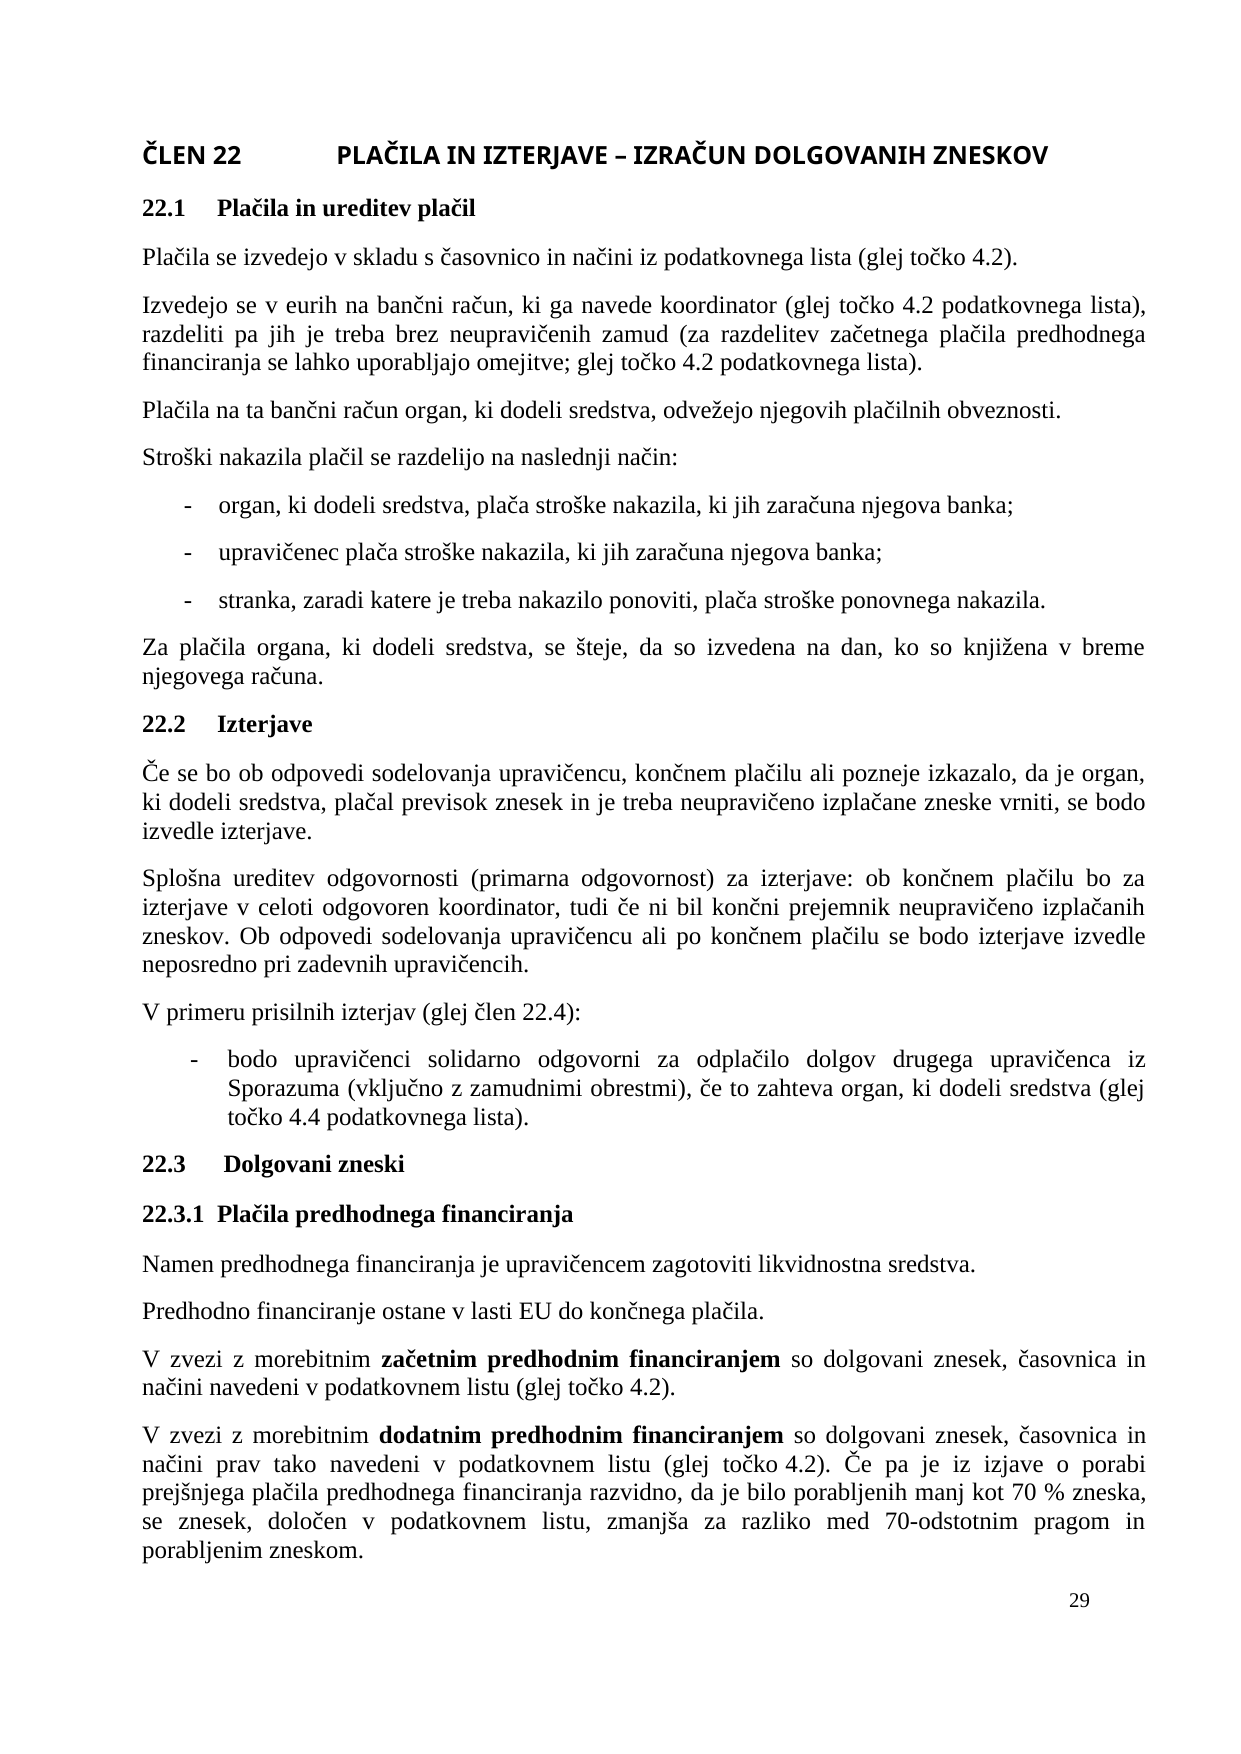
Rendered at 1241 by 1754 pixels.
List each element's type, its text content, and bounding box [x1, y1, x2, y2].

text Predhodno financiranje ostane v lasti EU do končnega plačila. [142, 1296, 1146, 1325]
list bodo upravičenci solidarno odgovorni za odplačilo dolgov drugega upravičenca iz Sporazuma (vključno z zamudnimi obrestmi), če to zahteva organ, ki dodeli sredstva (glej točko 4.4 podatkovnega lista). [190, 1044, 1146, 1131]
text Če se bo ob odpovedi sodelovanja upravičencu, končnem plačilu ali pozneje izkazalo, da je organ, ki dodeli sredstva, plačal previsok znesek in je treba neupravičeno izplačane zneske vrniti, se bodo izvedle izterjave. [142, 758, 1146, 844]
text V zvezi z morebitnim dodatnim predhodnim financiranjem so dolgovani znesek, časovnica in načini prav tako navedeni v podatkovnem listu (glej točko 4.2). Če pa je iz izjave o porabi prejšnjega plačila predhodnega financiranja razvidno, da je bilo porabljenih manj kot 70 % zneska, se znesek, določen v podatkovnem listu, zmanjša za razliko med 70-odstotnim pragom in porabljenim zneskom. [142, 1420, 1146, 1564]
list organ, ki dodeli sredstva, plača stroške nakazila, ki jih zaračuna njegova banka; [142, 490, 1146, 519]
subtitle Izterjave [217, 709, 1146, 737]
list stranka, zaradi katere je treba nakazilo ponoviti, plača stroške ponovnega nakazila. [142, 585, 1146, 614]
text Plačila se izvedejo v skladu s časovnico in načini iz podatkovnega lista (glej točko 4.2). [142, 242, 1146, 271]
list Plačila predhodnega financiranja [217, 1199, 1146, 1228]
text Namen predhodnega financiranja je upravičencem zagotoviti likvidnostna sredstva. [142, 1249, 1146, 1277]
text Splošna ureditev odgovornosti (primarna odgovornost) za izterjave: ob končnem plačilu bo za izterjave v celoti odgovoren koordinator, tudi če ni bil končni prejemnik neupravičeno izplačanih zneskov. Ob odpovedi sodelovanja upravičencu ali po končnem plačilu se bodo izterjave izvedle neposredno pri zadevnih upravičencih. [142, 863, 1146, 978]
subtitle Dolgovani zneski [142, 1149, 1146, 1178]
text Plačila na ta bančni račun organ, ki dodeli sredstva, odvežejo njegovih plačilnih obveznosti. [142, 395, 1146, 424]
text Za plačila organa, ki dodeli sredstva, se šteje, da so izvedena na dan, ko so knjižena v breme njegovega računa. [142, 632, 1146, 690]
subtitle ČLEN 22 PLAČILA IN IZTERJAVE – IZRAČUN DOLGOVANIH ZNESKOV [142, 138, 1146, 172]
text Stroški nakazila plačil se razdelijo na naslednji način: [142, 442, 1146, 471]
text V primeru prisilnih izterjav (glej člen 22.4): [142, 997, 1146, 1026]
text Izvedejo se v eurih na bančni račun, ki ga navede koordinator (glej točko 4.2 podatkovnega lista), razdeliti pa jih je treba brez neupravičenih zamud (za razdelitev začetnega plačila predhodnega financiranja se lahko uporabljajo omejitve; glej točko 4.2 podatkovnega lista). [142, 290, 1146, 376]
list upravičenec plača stroške nakazila, ki jih zaračuna njegova banka; [142, 537, 1146, 566]
text V zvezi z morebitnim začetnim predhodnim financiranjem so dolgovani znesek, časovnica in načini navedeni v podatkovnem listu (glej točko 4.2). [142, 1344, 1146, 1401]
subtitle Plačila in ureditev plačil [217, 193, 1146, 222]
